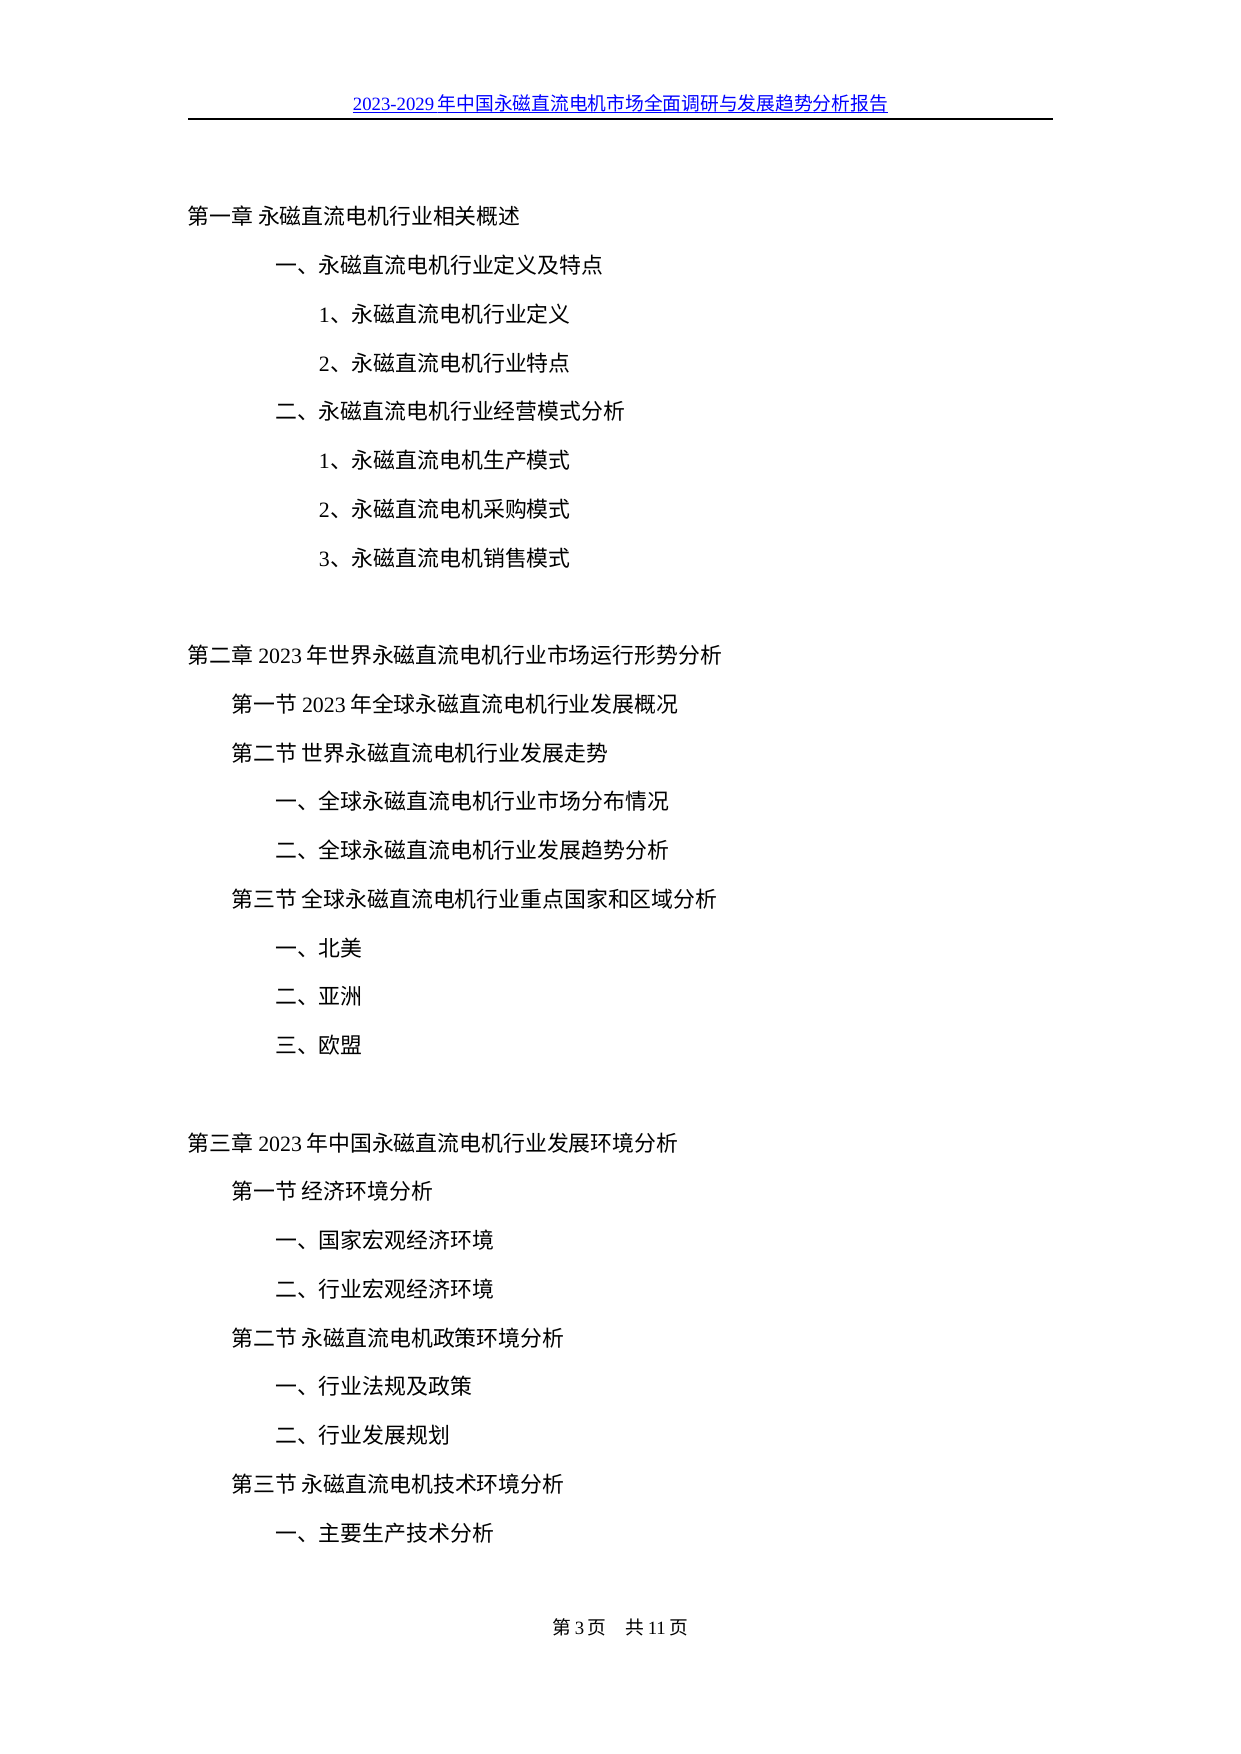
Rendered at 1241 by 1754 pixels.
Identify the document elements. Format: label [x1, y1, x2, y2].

text [187, 150, 1053, 1548]
